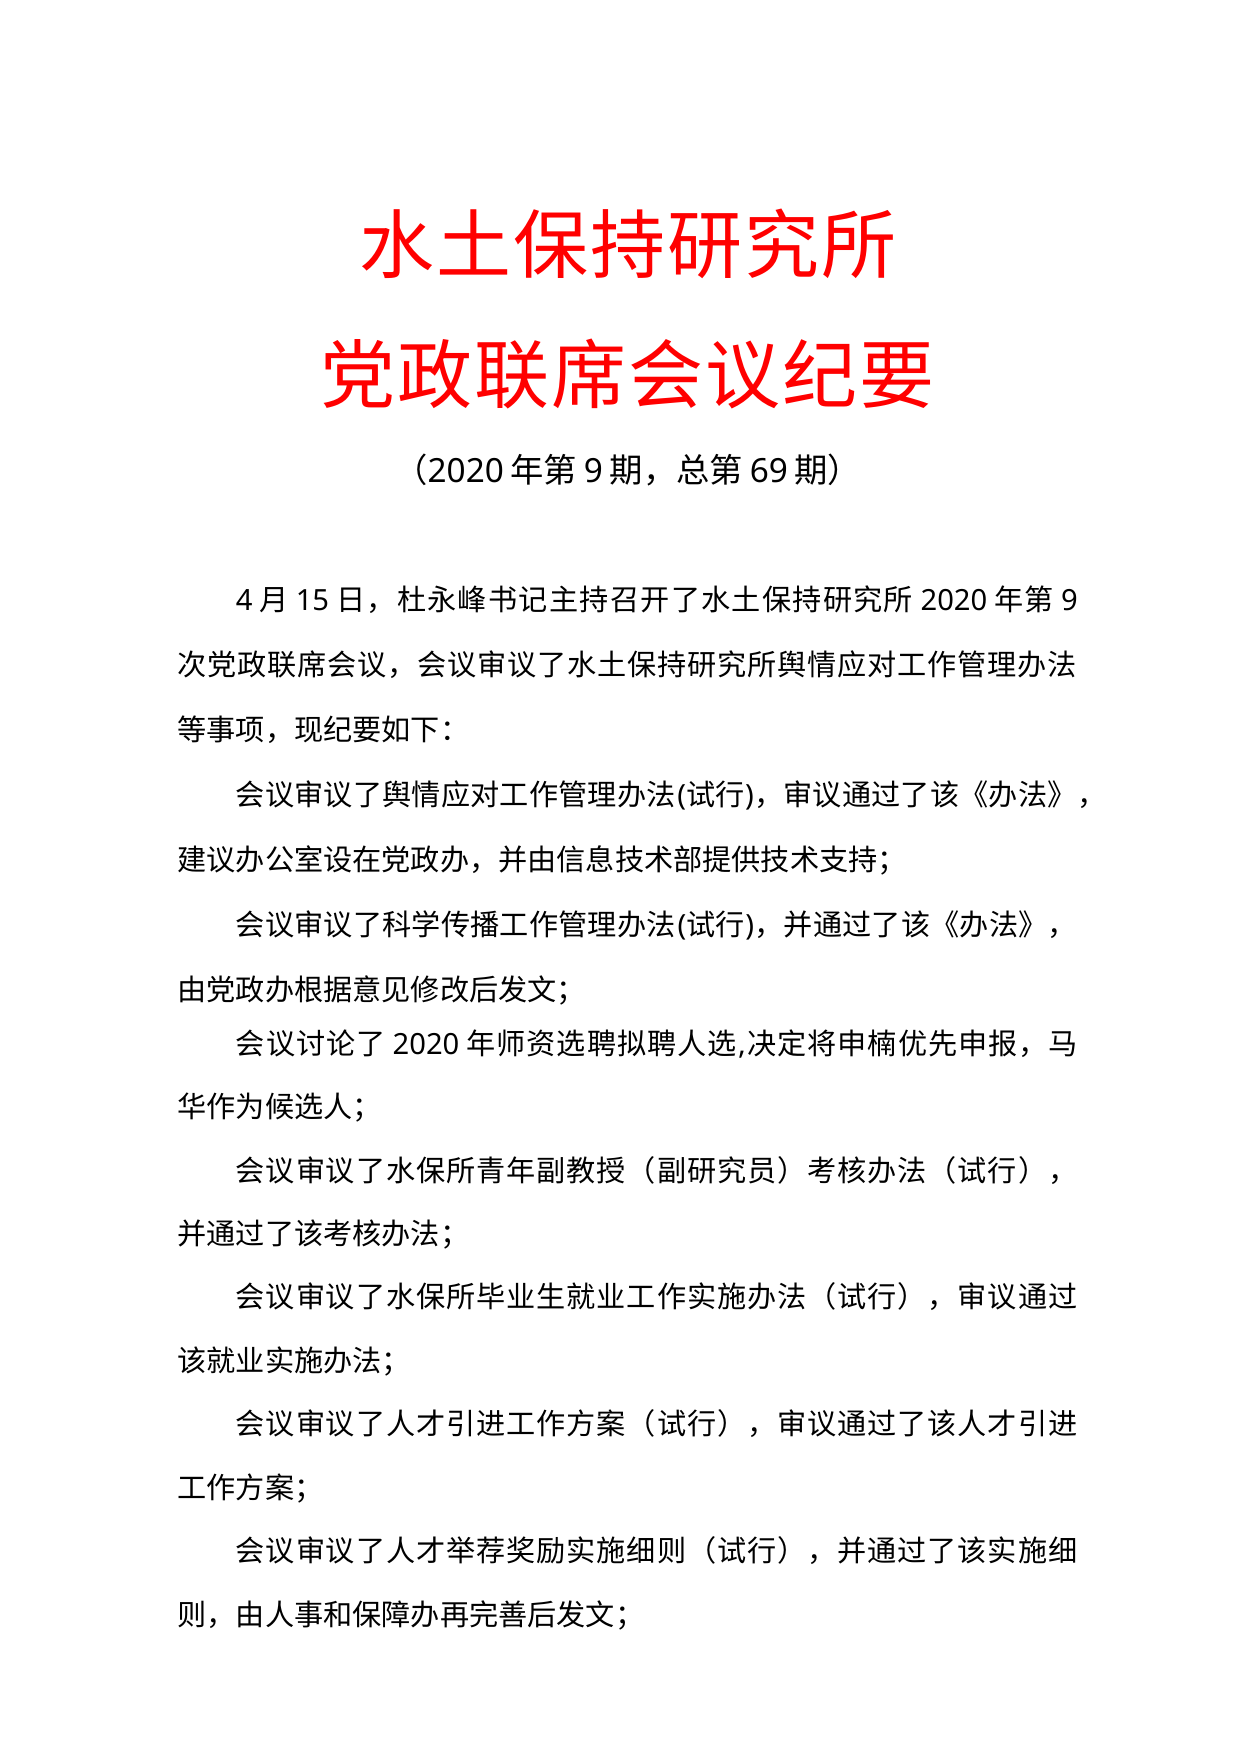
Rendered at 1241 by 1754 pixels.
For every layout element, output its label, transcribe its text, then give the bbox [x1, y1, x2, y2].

list 会议审议了科学传播工作管理办法(试行)，并通过了该《办法》，由党政办根据意见修改后发文； [177, 890, 1078, 1020]
text 水土保持研究所 [177, 175, 1078, 305]
text 会议审议了人才举荐奖励实施细则（试行），并通过了该实施细则，由人事和保障办再完善后发文； [177, 1528, 1078, 1633]
text 党政联席会议纪要 [177, 305, 1078, 435]
list 会议审议了舆情应对工作管理办法(试行)，审议通过了该《办法》，建议办公室设在党政办，并由信息技术部提供技术支持； [177, 760, 1078, 890]
text （2020年第9期，总第69期） [177, 435, 1078, 500]
list 4月15日，杜永峰书记主持召开了水土保持研究所2020年第9次党政联席会议，会议审议了水土保持研究所舆情应对工作管理办法等事项，现纪要如下： [177, 565, 1078, 760]
text 会议审议了水保所青年副教授（副研究员）考核办法（试行），并通过了该考核办法； [177, 1147, 1078, 1253]
text 会议审议了人才引进工作方案（试行），审议通过了该人才引进工作方案； [177, 1401, 1078, 1507]
text 会议审议了水保所毕业生就业工作实施办法（试行），审议通过该就业实施办法； [177, 1274, 1078, 1380]
text 会议讨论了2020年师资选聘拟聘人选,决定将申楠优先申报，马华作为候选人； [177, 1020, 1078, 1126]
